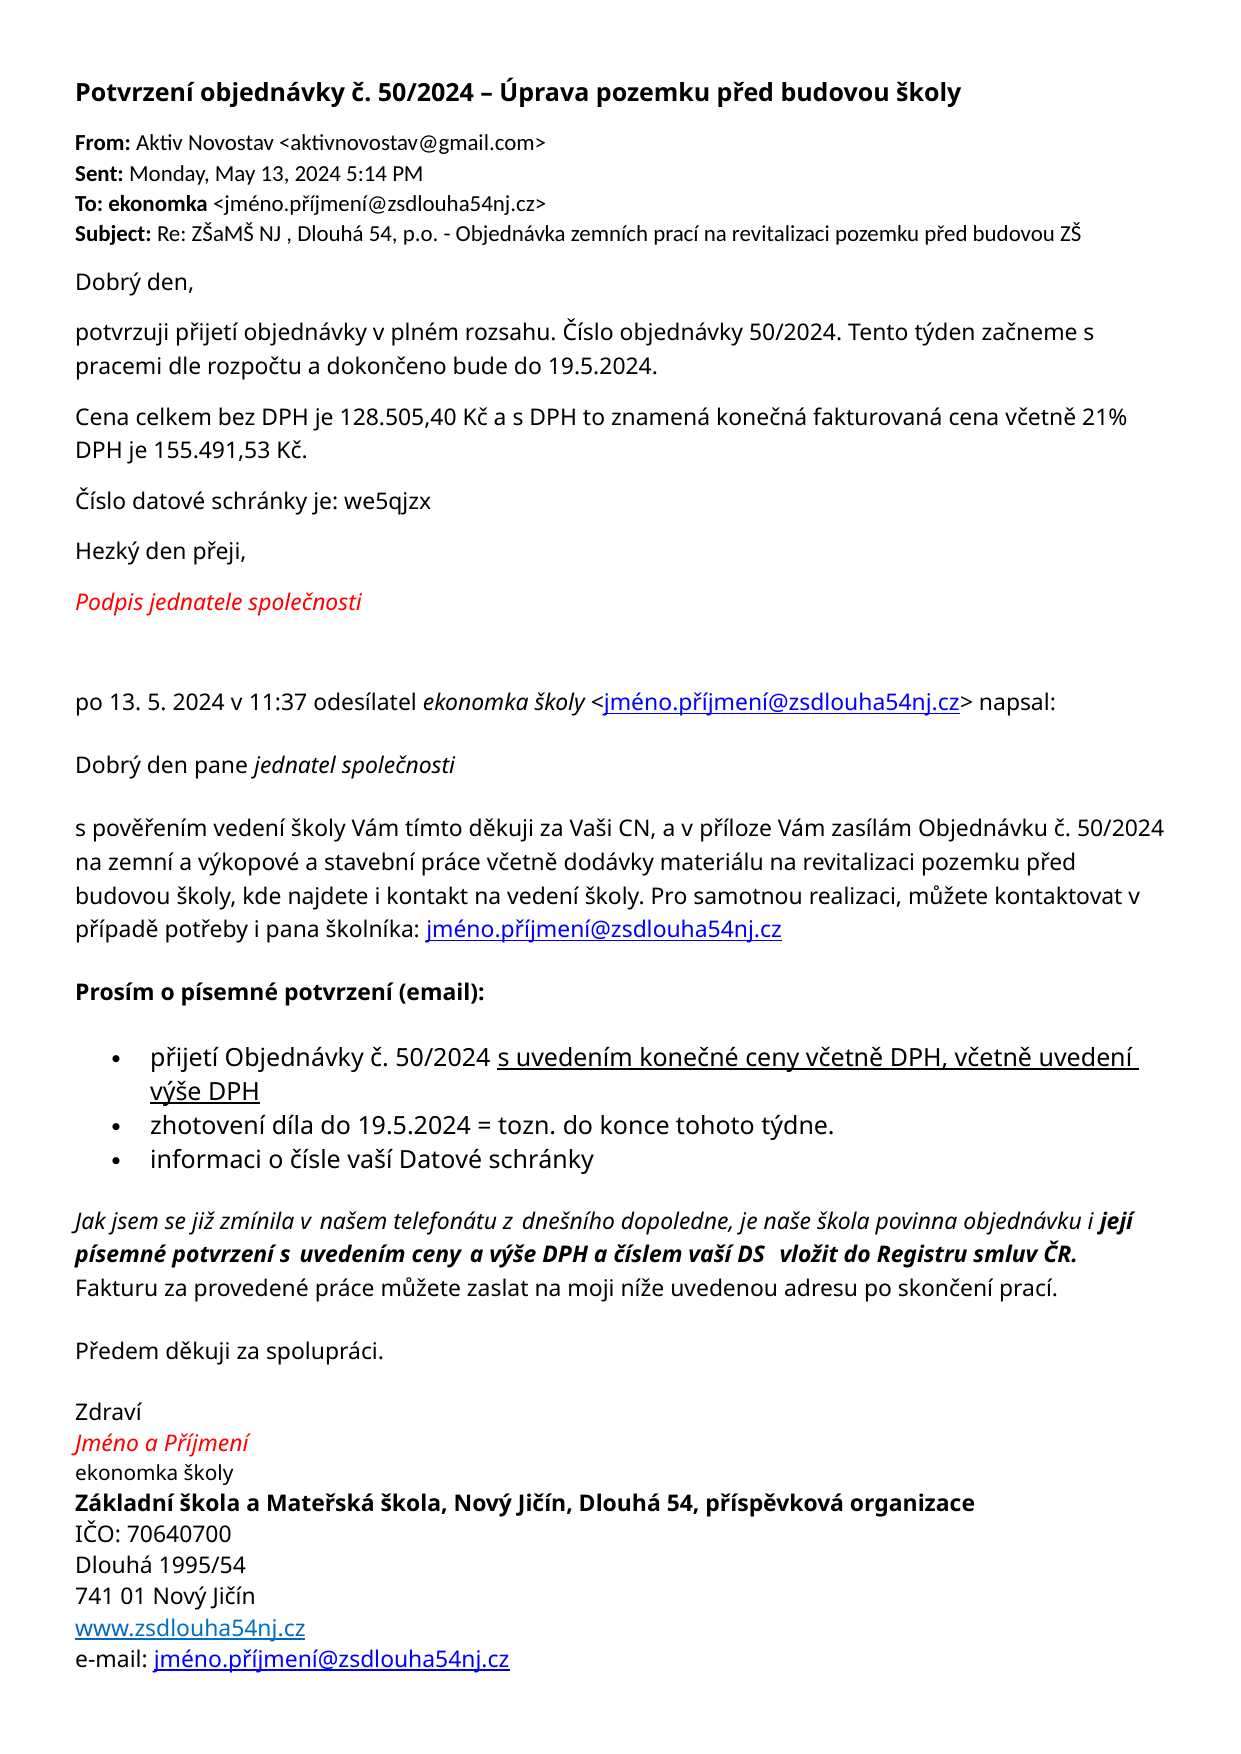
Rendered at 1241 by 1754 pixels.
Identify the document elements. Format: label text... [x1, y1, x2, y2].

text Dlouhá 1995/54 [75, 1607, 1165, 1638]
text Prosím o písemné potvrzení (email): [75, 976, 1165, 1008]
text Zdraví [75, 1454, 1165, 1485]
list přijetí Objednávky č. 50/2024 s uvedením konečné ceny včetně DPH, včetně uvedení výše DPH [112, 1039, 1165, 1107]
text Podpis jednatele společnosti [75, 586, 1165, 617]
text Potvrzení objednávky č. 50/2024 – Úprava pozemku před budovou školy [75, 75, 1165, 109]
text Cena celkem bez DPH je 128.505,40 Kč a s DPH to znamená konečná fakturovaná cena včetně 21% DPH je 155.491,53 Kč. [75, 401, 1165, 466]
text Dobrý den, [75, 266, 1165, 297]
text IČO: 70640700 [75, 1576, 1165, 1607]
text s pověřením vedení školy Vám tímto děkuji za Vaši CN, a v příloze Vám zasílám Objednávku č. 50/2024 na zemní a výkopové a stavební práce včetně dodávky materiálu na revitalizaci pozemku před budovou školy, kde najdete i kontakt na vedení školy. Pro samotnou realizaci, můžete kontaktovat v případě potřeby i pana školníka: jméno.příjmení@zsdlouha54nj.cz [75, 812, 1165, 945]
text Předem děkuji za spolupráci. [75, 1393, 1165, 1425]
text potvrzuji přijetí objednávky v plném rozsahu. Číslo objednávky 50/2024. Tento týden začneme s pracemi dle rozpočtu a dokončeno bude do 19.5.2024. [75, 316, 1165, 381]
text 741 01 Nový Jičín [75, 1638, 1165, 1670]
text po 13. 5. 2024 v 11:37 odesílatel ekonomka školy <jméno.příjmení@zsdlouha54nj.cz> napsal: [75, 686, 1165, 718]
text Hezký den přeji, [75, 535, 1165, 566]
text ekonomka školy [75, 1516, 1165, 1545]
list informaci o čísle vaší Datové schránky [112, 1200, 1165, 1234]
text From: Aktiv Novostav <aktivnovostav@gmail.com> Sent: Monday, May 13, 2024 5:14 PM To: ekonomka <jméno.příjmení@zsdlouha54nj.cz> Subject: Re: ZŠaMŠ NJ , Dlouhá 54, p.o. - Objednávka zemních prací na revitalizaci pozemku před budovou ZŠ [75, 128, 1165, 247]
text Dobrý den pane jednatel společnosti [75, 749, 1165, 781]
list zhotovení díla do 19.5.2024 = tozn. do konce tohoto týdne. [112, 1137, 1165, 1171]
text Jak jsem se již zmínila v našem telefonátu z dnešního dopoledne, je naše škola povinna objednávku i její písemné potvrzení s uvedením ceny a výše DPH a číslem vaší DS vložit do Registru smluv ČR. Fakturu za provedené práce můžete zaslat na moji níže uvedenou adresu po skončení prací. [75, 1263, 1165, 1362]
text Základní škola a Mateřská škola, Nový Jičín, Dlouhá 54, příspěvková organizace [75, 1545, 1165, 1576]
text Jméno a Příjmení [75, 1485, 1165, 1516]
text Číslo datové schránky je: we5qjzx [75, 485, 1165, 516]
